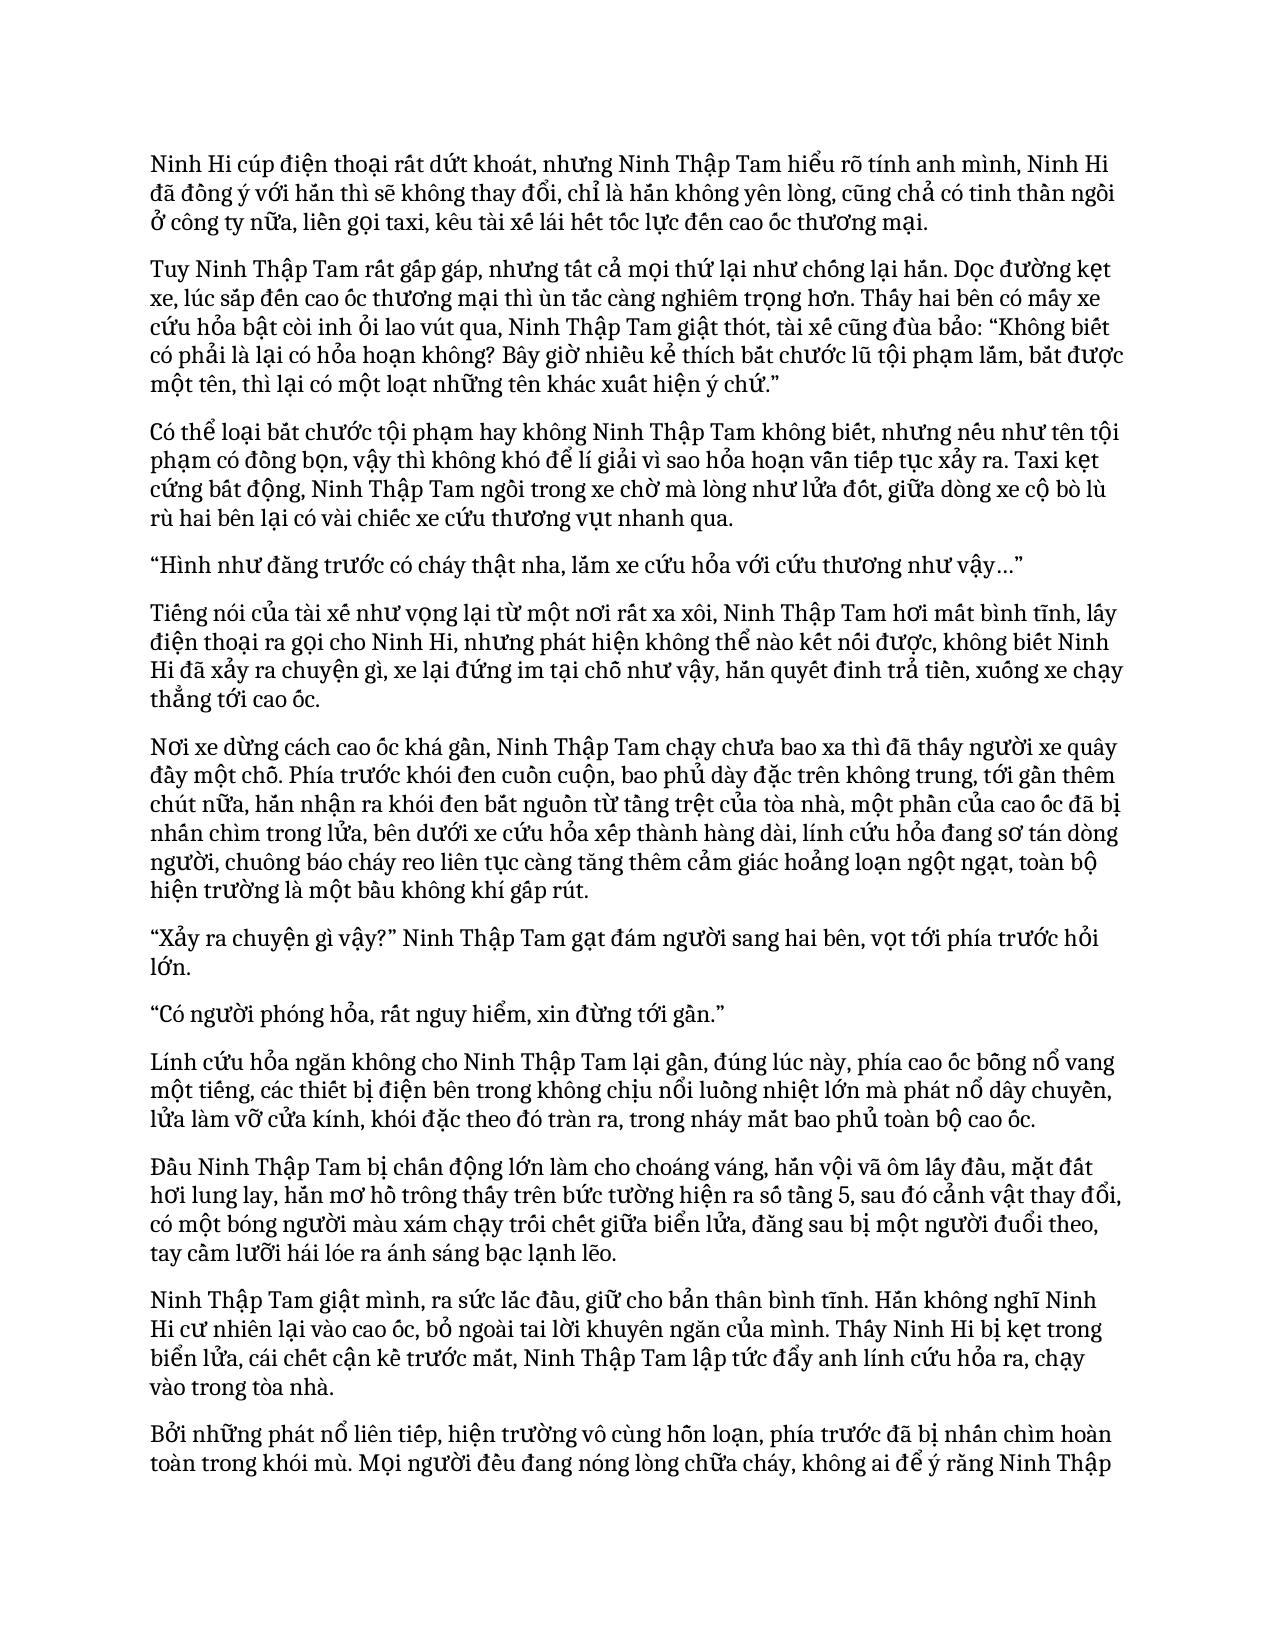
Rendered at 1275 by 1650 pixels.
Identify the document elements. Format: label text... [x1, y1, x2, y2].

text “Có người phóng hỏa, rất nguy hiểm, xin đừng tới gần.” [150, 1000, 1125, 1029]
text Lính cứu hỏa ngăn không cho Ninh Thập Tam lại gần, đúng lúc này, phía cao ốc bỗng nổ vang một tiếng, các thiết bị điện bên trong không chịu nổi luồng nhiệt lớn mà phát nổ dây chuyền, lửa làm vỡ cửa kính, khói đặc theo đó tràn ra, trong nháy mắt bao phủ toàn bộ cao ốc. [150, 1047, 1125, 1134]
text Ninh Thập Tam giật mình, ra sức lắc đầu, giữ cho bản thân bình tĩnh. Hắn không nghĩ Ninh Hi cư nhiên lại vào cao ốc, bỏ ngoài tai lời khuyên ngăn của mình. Thấy Ninh Hi bị kẹt trong biển lửa, cái chết cận kề trước mắt, Ninh Thập Tam lập tức đẩy anh lính cứu hỏa ra, chạy vào trong tòa nhà. [150, 1286, 1125, 1401]
text Ninh Hi cúp điện thoại rất dứt khoát, nhưng Ninh Thập Tam hiểu rõ tính anh mình, Ninh Hi đã đồng ý với hắn thì sẽ không thay đổi, chỉ là hắn không yên lòng, cũng chả có tinh thần ngồi ở công ty nữa, liền gọi taxi, kêu tài xế lái hết tốc lực đến cao ốc thương mại. [150, 150, 1125, 236]
text Nơi xe dừng cách cao ốc khá gần, Ninh Thập Tam chạy chưa bao xa thì đã thấy người xe quây đầy một chỗ. Phía trước khói đen cuồn cuộn, bao phủ dày đặc trên không trung, tới gần thêm chút nữa, hắn nhận ra khói đen bắt nguồn từ tầng trệt của tòa nhà, một phần của cao ốc đã bị nhấn chìm trong lửa, bên dưới xe cứu hỏa xếp thành hàng dài, lính cứu hỏa đang sơ tán dòng người, chuông báo cháy reo liên tục càng tăng thêm cảm giác hoảng loạn ngột ngạt, toàn bộ hiện trường là một bầu không khí gấp rút. [150, 732, 1125, 905]
text “Xảy ra chuyện gì vậy?” Ninh Thập Tam gạt đám người sang hai bên, vọt tới phía trước hỏi lớn. [150, 924, 1125, 981]
text “Hình như đằng trước có cháy thật nha, lắm xe cứu hỏa với cứu thương như vậy…” [150, 551, 1125, 580]
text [150, 1420, 1125, 1477]
text Có thể loại bắt chước tội phạm hay không Ninh Thập Tam không biết, nhưng nếu như tên tội phạm có đồng bọn, vậy thì không khó để lí giải vì sao hỏa hoạn vẫn tiếp tục xảy ra. Taxi kẹt cứng bất động, Ninh Thập Tam ngồi trong xe chờ mà lòng như lửa đốt, giữa dòng xe cộ bò lù rù hai bên lại có vài chiếc xe cứu thương vụt nhanh qua. [150, 417, 1125, 532]
text Tuy Ninh Thập Tam rất gấp gáp, nhưng tất cả mọi thứ lại như chống lại hắn. Dọc đường kẹt xe, lúc sắp đến cao ốc thương mại thì ùn tắc càng nghiêm trọng hơn. Thấy hai bên có mấy xe cứu hỏa bật còi inh ỏi lao vút qua, Ninh Thập Tam giật thót, tài xế cũng đùa bảo: “Không biết có phải là lại có hỏa hoạn không? Bây giờ nhiều kẻ thích bắt chước lũ tội phạm lắm, bắt được một tên, thì lại có một loạt những tên khác xuất hiện ý chứ.” [150, 255, 1125, 399]
text Tiếng nói của tài xế như vọng lại từ một nơi rất xa xôi, Ninh Thập Tam hơi mất bình tĩnh, lấy điện thoại ra gọi cho Ninh Hi, nhưng phát hiện không thể nào kết nối được, không biết Ninh Hi đã xảy ra chuyện gì, xe lại đứng im tại chỗ như vậy, hắn quyết đinh trả tiền, xuống xe chạy thẳng tới cao ốc. [150, 599, 1125, 714]
text Đầu Ninh Thập Tam bị chấn động lớn làm cho choáng váng, hắn vội vã ôm lấy đầu, mặt đất hơi lung lay, hắn mơ hồ trông thấy trên bức tường hiện ra số tầng 5, sau đó cảnh vật thay đổi, có một bóng người màu xám chạy trối chết giữa biển lửa, đằng sau bị một người đuổi theo, tay cầm lưỡi hái lóe ra ánh sáng bạc lạnh lẽo. [150, 1152, 1125, 1267]
